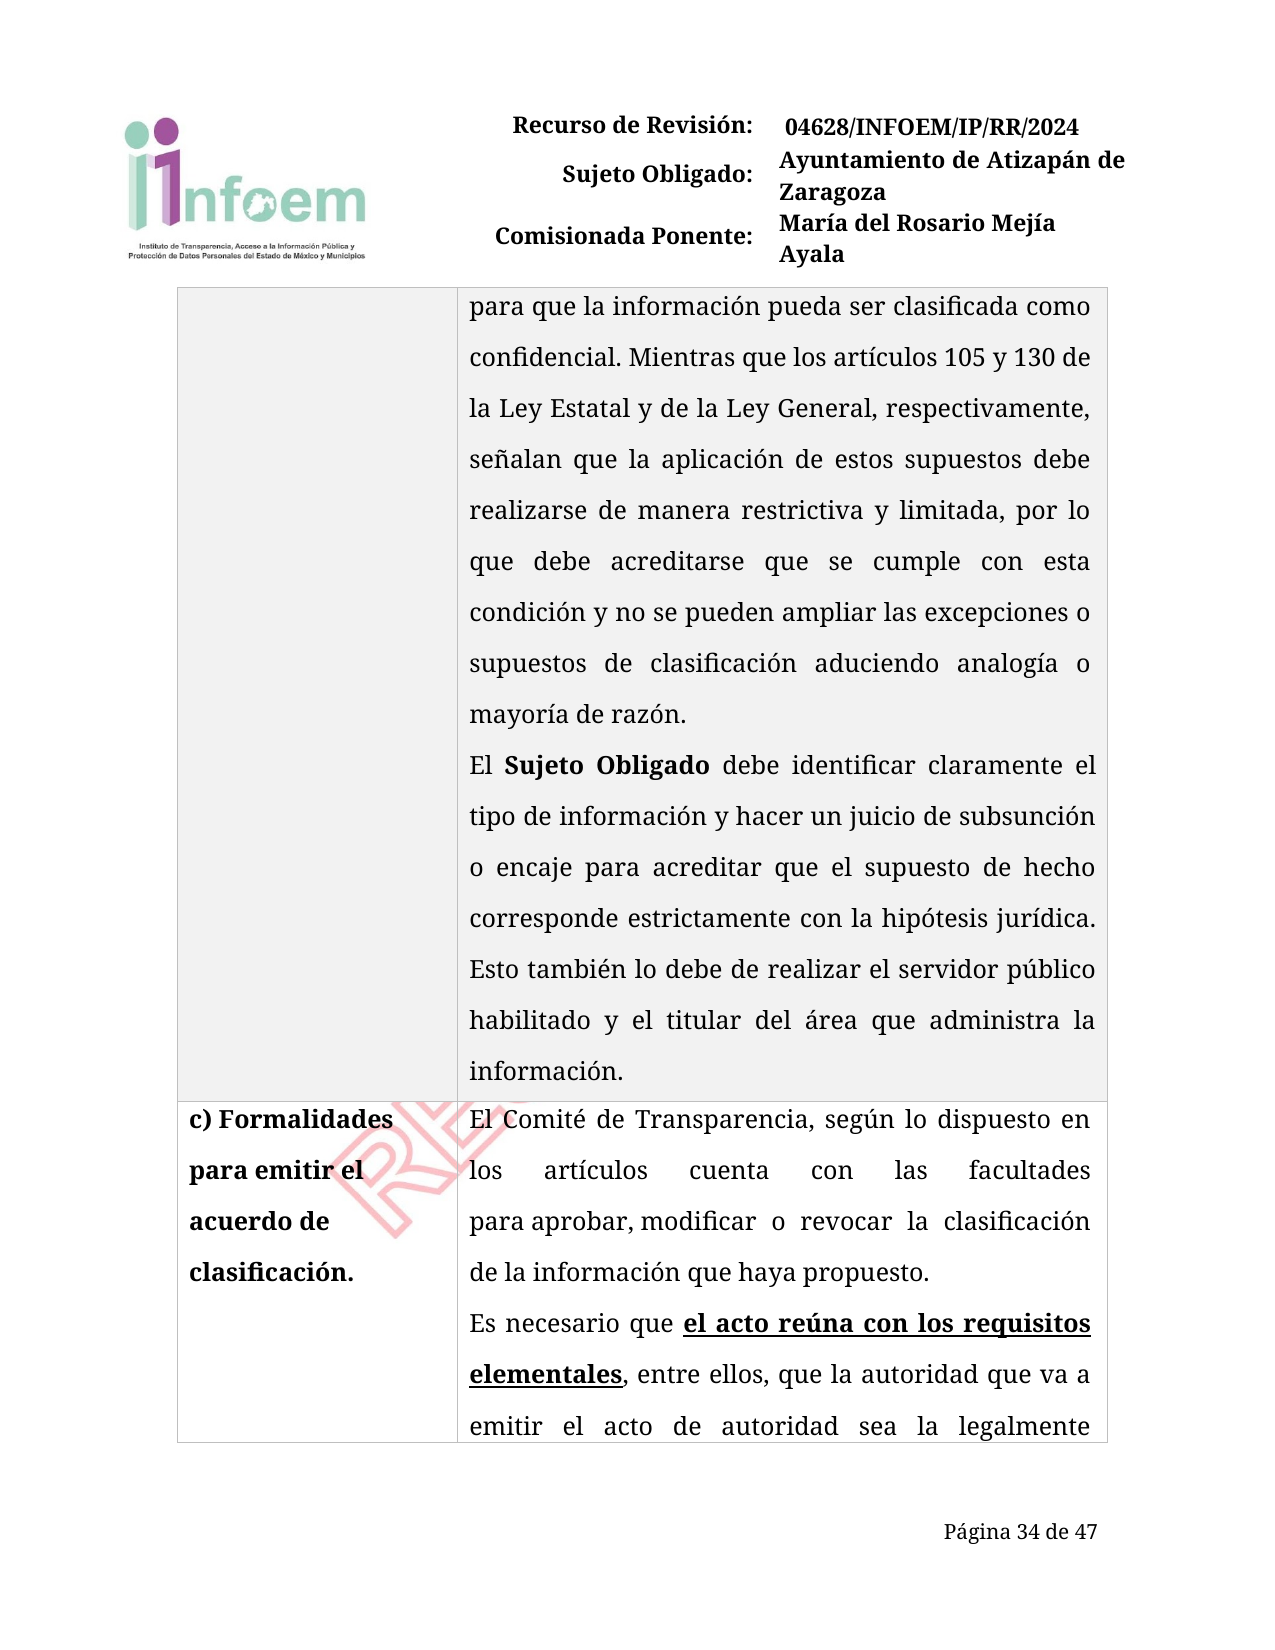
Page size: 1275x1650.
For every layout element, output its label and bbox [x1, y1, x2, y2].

table_cell [458, 1102, 1107, 1442]
table_cell [458, 288, 1107, 1101]
picture [5, 57, 1275, 1650]
table_cell [178, 1102, 457, 1442]
table_cell [178, 288, 457, 1101]
